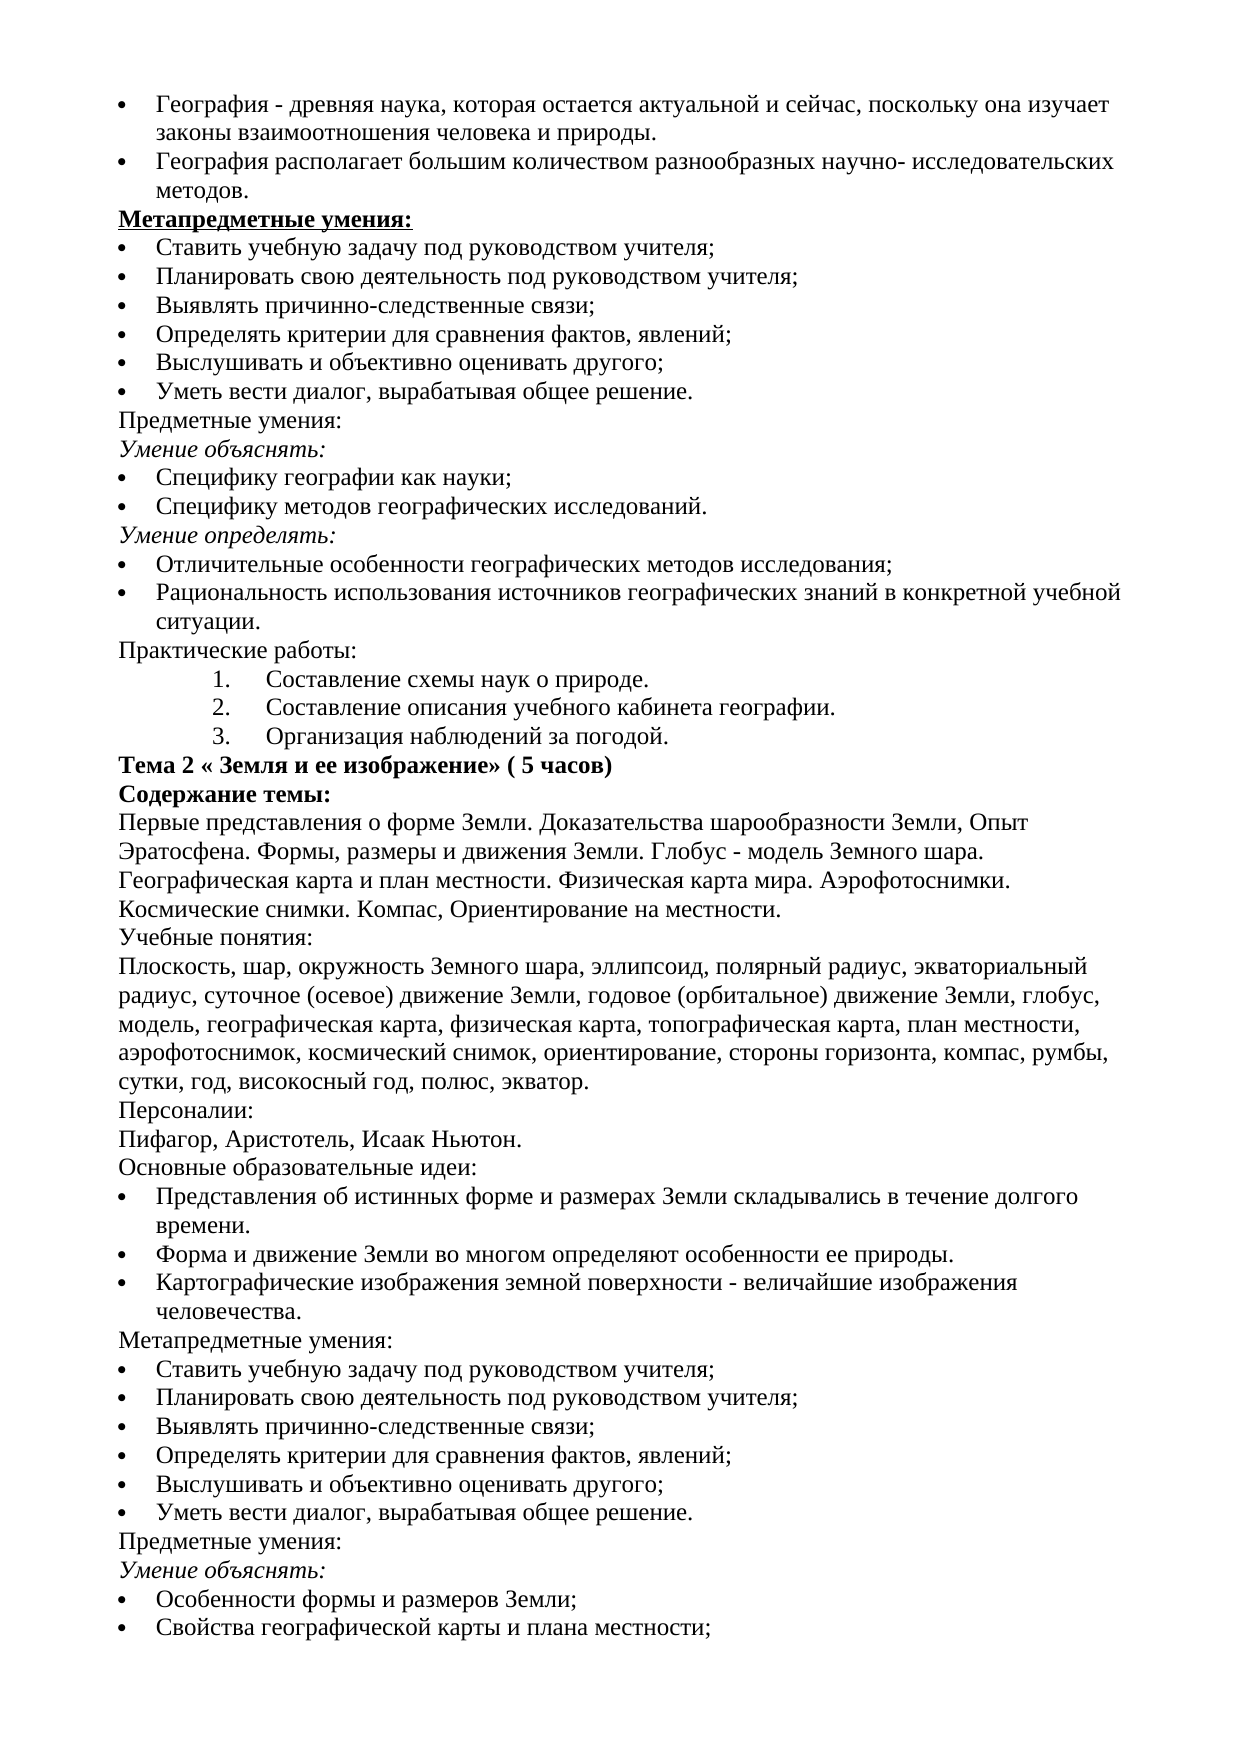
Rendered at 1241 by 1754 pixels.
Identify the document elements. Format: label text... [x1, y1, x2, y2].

list Определять критерии для сравнения фактов, явлений; [118, 1440, 1152, 1469]
text Содержание темы: [118, 779, 1152, 807]
list Картографические изображения земной поверхности - величайшие изображения человечества. [118, 1267, 1152, 1325]
text Плоскость, шар, окружность Земного шара, эллипсоид, полярный радиус, экваториальный радиус, суточное (осевое) движение Земли, годовое (орбитальное) движение Земли, глобус, модель, географическая карта, физическая карта, топографическая карта, план местности, аэрофотоснимок, космический снимок, ориентирование, стороны горизонта, компас, румбы, сутки, год, високосный год, полюс, экватор. [118, 951, 1152, 1095]
list Планировать свою деятельность под руководством учителя; [118, 1382, 1152, 1411]
list Выявлять причинно-следственные связи; [118, 1411, 1152, 1440]
text Основные образовательные идеи: [118, 1152, 1152, 1181]
list Выслушивать и объективно оценивать другого; [118, 1469, 1152, 1497]
list Определять критерии для сравнения фактов, явлений; [118, 319, 1152, 347]
text Пифагор, Аристотель, Исаак Ньютон. [118, 1124, 1152, 1152]
list География располагает большим количеством разнообразных научно- исследовательских методов. [118, 146, 1152, 204]
text Тема 2 « Земля и ее изображение» ( 5 часов) [118, 750, 1152, 779]
text Предметные умения: [118, 405, 1152, 434]
list Уметь вести диалог, вырабатывая общее решение. [118, 376, 1152, 405]
list Составление схемы наук о природе. [118, 664, 1152, 692]
list Ставить учебную задачу под руководством учителя; [118, 1354, 1152, 1382]
list Составление описания учебного кабинета географии. [118, 692, 1152, 721]
list Планировать свою деятельность под руководством учителя; [118, 261, 1152, 290]
text Умение объяснять: [118, 434, 1152, 462]
text Первые представления о форме Земли. Доказательства шарообразности Земли, Опыт Эратосфена. Формы, размеры и движения Земли. Глобус - модель Земного шара. Географическая карта и план местности. Физическая карта мира. Аэрофотоснимки. Космические снимки. Компас, Ориентирование на местности. [118, 807, 1152, 922]
text Умение определять: [118, 520, 1152, 549]
text Персоналии: [118, 1095, 1152, 1124]
text Практические работы: [118, 635, 1152, 664]
list География - древняя наука, которая остается актуальной и сейчас, поскольку она изучает законы взаимоотношения человека и природы. [118, 89, 1152, 146]
text Предметные умения: [118, 1526, 1152, 1555]
list Рациональность использования источников географических знаний в конкретной учебной ситуации. [118, 577, 1152, 635]
text Метапредметные умения: [118, 204, 1152, 232]
text Учебные понятия: [118, 922, 1152, 951]
list Особенности формы и размеров Земли; [118, 1584, 1152, 1612]
list Отличительные особенности географических методов исследования; [118, 549, 1152, 577]
list Специфику географии как науки; [118, 462, 1152, 491]
list Свойства географической карты и плана местности; [118, 1612, 1152, 1641]
text Умение объяснять: [118, 1555, 1152, 1584]
list Представления об истинных форме и размерах Земли складывались в течение долгого времени. [118, 1181, 1152, 1239]
list Ставить учебную задачу под руководством учителя; [118, 232, 1152, 261]
list Специфику методов географических исследований. [118, 491, 1152, 520]
list Выявлять причинно-следственные связи; [118, 290, 1152, 319]
list Форма и движение Земли во многом определяют особенности ее природы. [118, 1239, 1152, 1267]
list Выслушивать и объективно оценивать другого; [118, 347, 1152, 376]
list Уметь вести диалог, вырабатывая общее решение. [118, 1497, 1152, 1526]
text Метапредметные умения: [118, 1325, 1152, 1354]
list Организация наблюдений за погодой. [118, 721, 1152, 750]
